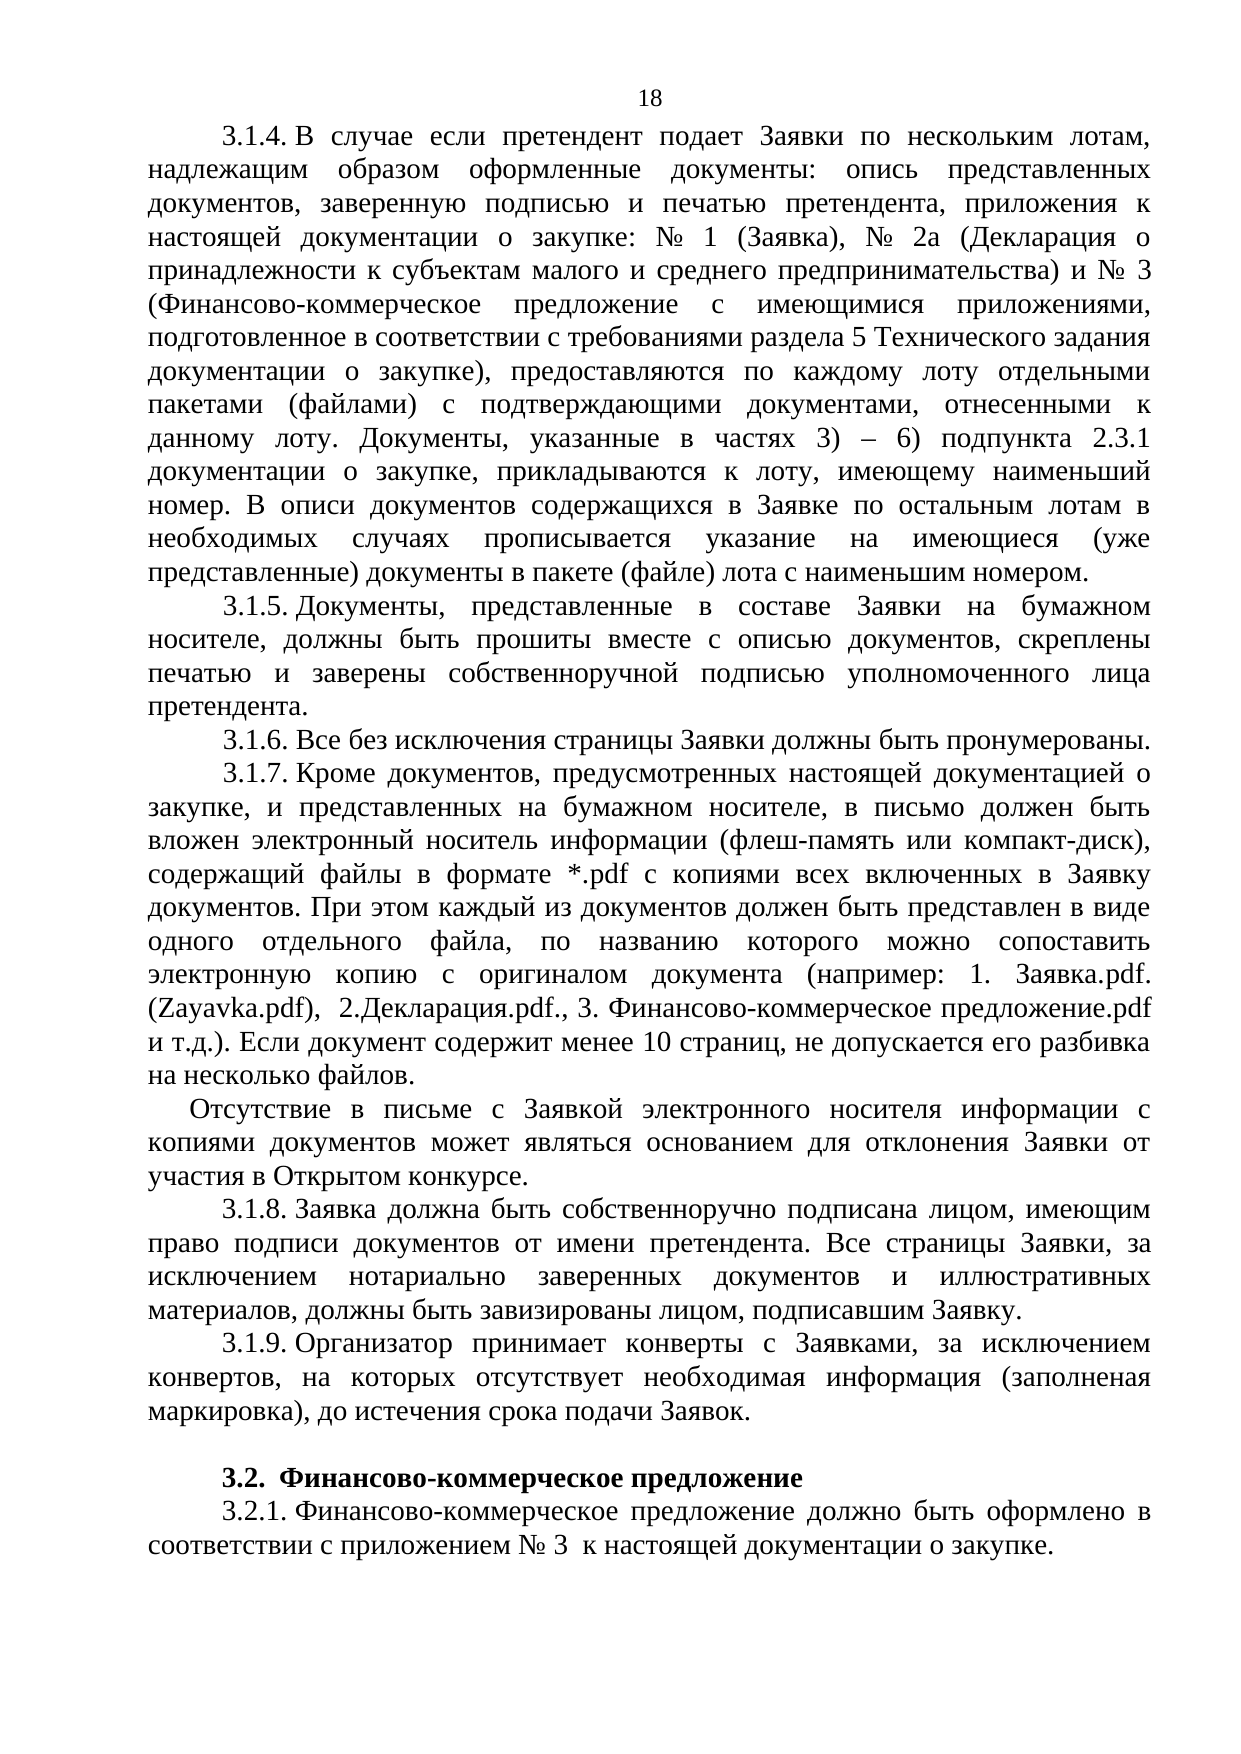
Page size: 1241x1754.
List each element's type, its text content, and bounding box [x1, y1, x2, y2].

text Отсутствие в письме с Заявкой электронного носителя информации с копиями документов может являться основанием для отклонения Заявки от участия в Открытом конкурсе. [148, 1091, 1152, 1191]
list Организатор принимает конверты с Заявками, за исключением конвертов, на которых отсутствует необходимая информация (заполненая маркировка), до истечения срока подачи Заявок. [148, 1326, 1152, 1426]
list Заявка должна быть собственноручно подписана лицом, имеющим право подписи документов от имени претендента. Все страницы Заявки, за исключением нотариально заверенных документов и иллюстративных материалов, должны быть завизированы лицом, подписавшим Заявку. [148, 1191, 1152, 1326]
list Все без исключения страницы Заявки должны быть пронумерованы. [148, 722, 1152, 755]
list Финансово-коммерческое предложение должно быть оформлено в соответствии с приложением № 3 к настоящей документации о закупке. [148, 1493, 1152, 1560]
list Кроме документов, предусмотренных настоящей документацией о закупке, и представленных на бумажном носителе, в письмо должен быть вложен электронный носитель информации (флеш-память или компакт-диск), содержащий файлы в формате *.pdf с копиями всех включенных в Заявку документов. При этом каждый из документов должен быть представлен в виде одного отдельного файла, по названию которого можно сопоставить электронную копию с оригиналом документа (например: 1. Заявка.pdf. (Zayavka.pdf), 2.Декларация.pdf., 3. Финансово-коммерческое предложение.pdf и т.д.). Если документ содержит менее 10 страниц, не допускается его разбивка на несколько файлов. [148, 755, 1152, 1091]
list Документы, представленные в составе Заявки на бумажном носителе, должны быть прошиты вместе с описью документов, скреплены печатью и заверены собственноручной подписью уполномоченного лица претендента. [148, 588, 1152, 722]
list В случае если претендент подает Заявки по нескольким лотам, надлежащим образом оформленные документы: опись представленных документов, заверенную подписью и печатью претендента, приложения к настоящей документации о закупке: № 1 (Заявка), № 2а (Декларация о принадлежности к субъектам малого и среднего предпринимательства) и № 3 (Финансово-коммерческое предложение с имеющимися приложениями, подготовленное в соответствии с требованиями раздела 5 Технического задания документации о закупке), предоставляются по каждому лоту отдельными пакетами (файлами) с подтверждающими документами, отнесенными к данному лоту. Документы, указанные в частях 3) – 6) подпункта 2.3.1 документации о закупке, прикладываются к лоту, имеющему наименьший номер. В описи документов содержащихся в Заявке по остальным лотам в необходимых случаях прописывается указание на имеющиеся (уже представленные) документы в пакете (файле) лота с наименьшим номером. [148, 118, 1152, 588]
subtitle Финансово-коммерческое предложение [148, 1460, 1152, 1493]
